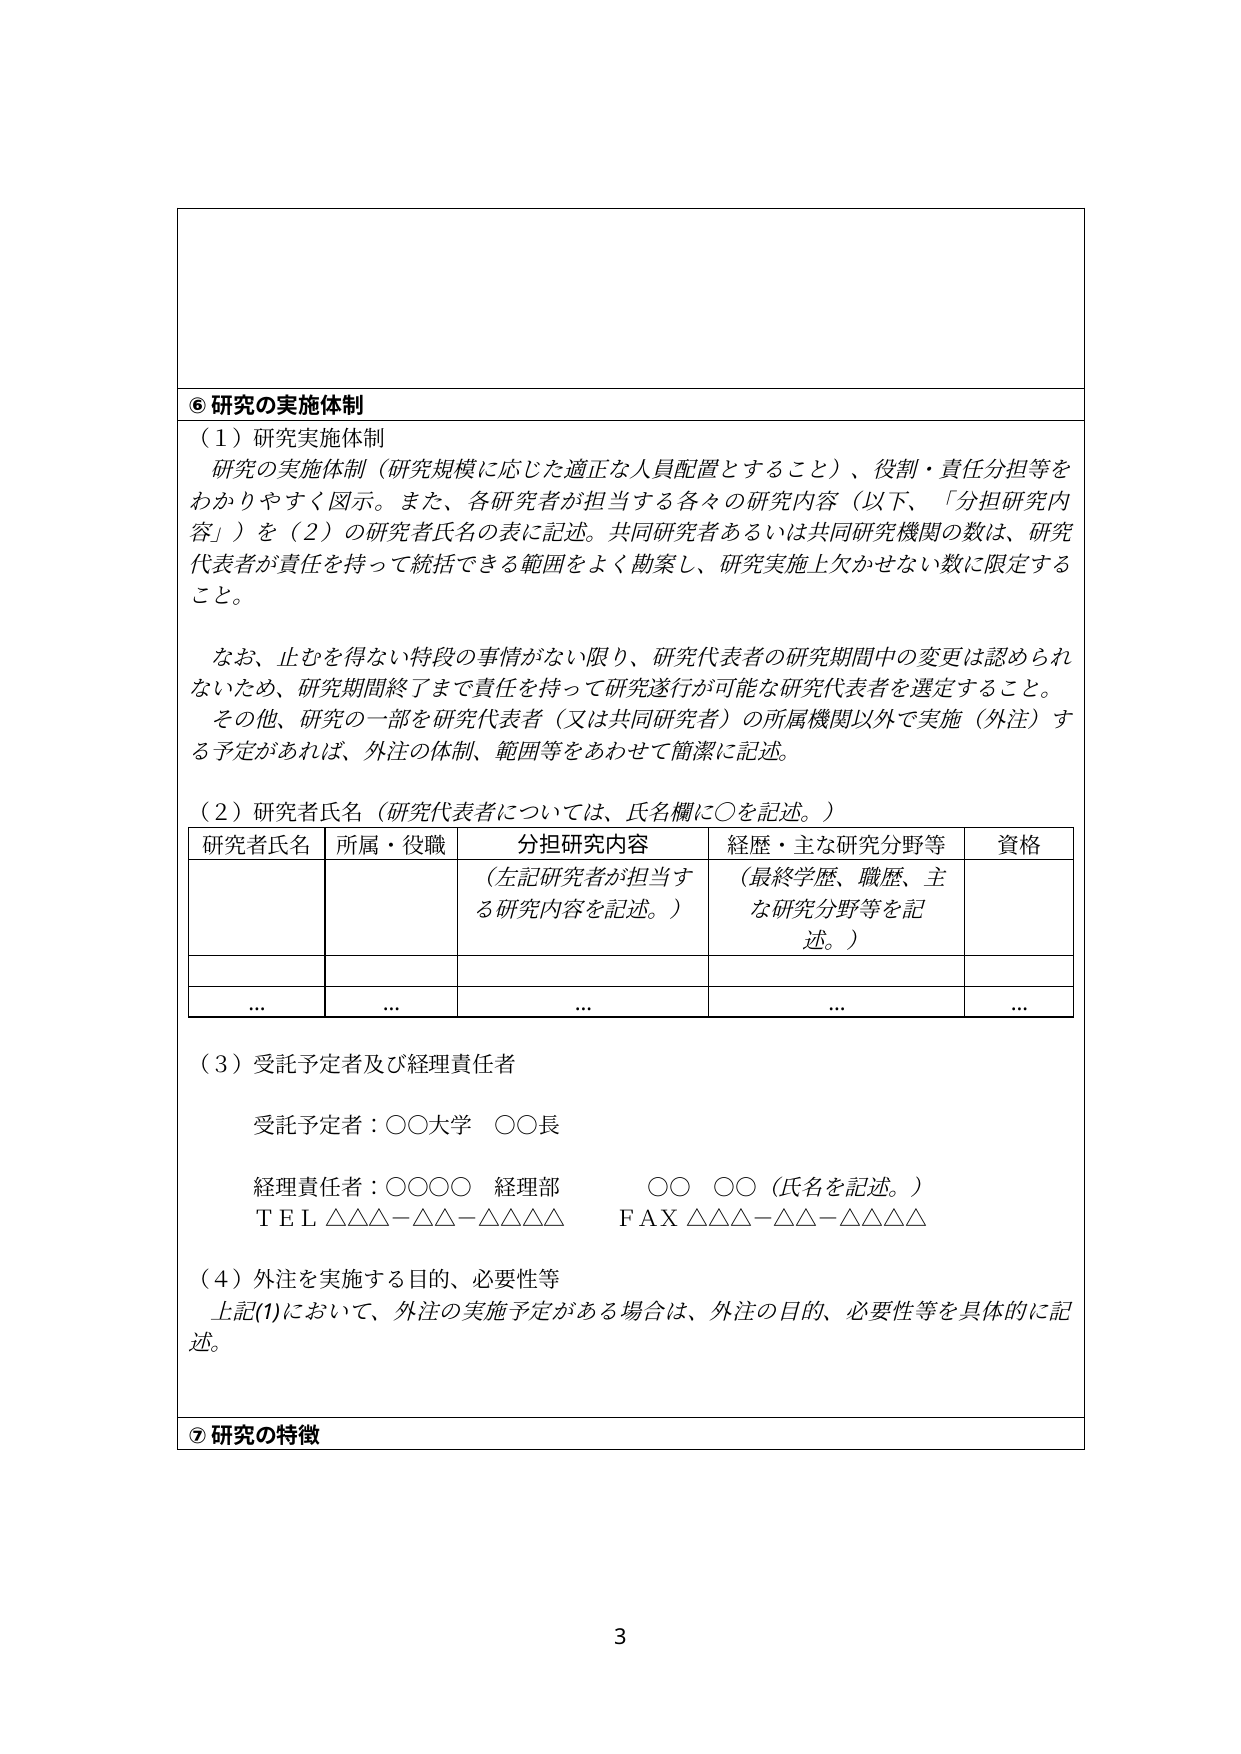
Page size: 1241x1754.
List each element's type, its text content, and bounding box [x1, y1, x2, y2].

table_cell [178, 209, 1084, 387]
table_cell ⑦研究の特徴 [178, 1418, 1084, 1449]
table_cell （１）研究実施体制 研究の実施体制（研究規模に応じた適正な人員配置とすること）、役割・責任分担等をわかりやすく図示。また、各研究者が担当する各々の研究内容（以下、「分担研究内容」）を（２）の研究者氏名の表に記述。共同研究者あるいは共同研究機関の数は、研究代表者が責任を持って統括できる範囲をよく勘案し、研究実施上欠かせない数に限定すること。 なお、止むを得ない特段の事情がない限り、研究代表者の研究期間中の変更は認められないため、研究期間終了まで責任を持って研究遂行が可能な研究代表者を選定すること。 その他、研究の一部を研究代表者（又は共同研究者）の所属機関以外で実施（外注）する予定があれば、外注の体制、範囲等をあわせて簡潔に記述。 （２）研究者氏名（研究代表者については、氏名欄に○を記述。） （３）受託予定者及び経理責任者 受託予定者：○○大学 ○○長 経理責任者：○○○○ 経理部 ○○ ○○（氏名を記述。） ＴＥＬ △△△－△△－△△△△ ＦＡＸ △△△－△△－△△△△ （４）外注を実施する目的、必要性等 上記(1)において、外注の実施予定がある場合は、外注の目的、必要性等を具体的に記述。 [178, 421, 1084, 1417]
table_cell ⑥研究の実施体制 [178, 389, 1084, 420]
